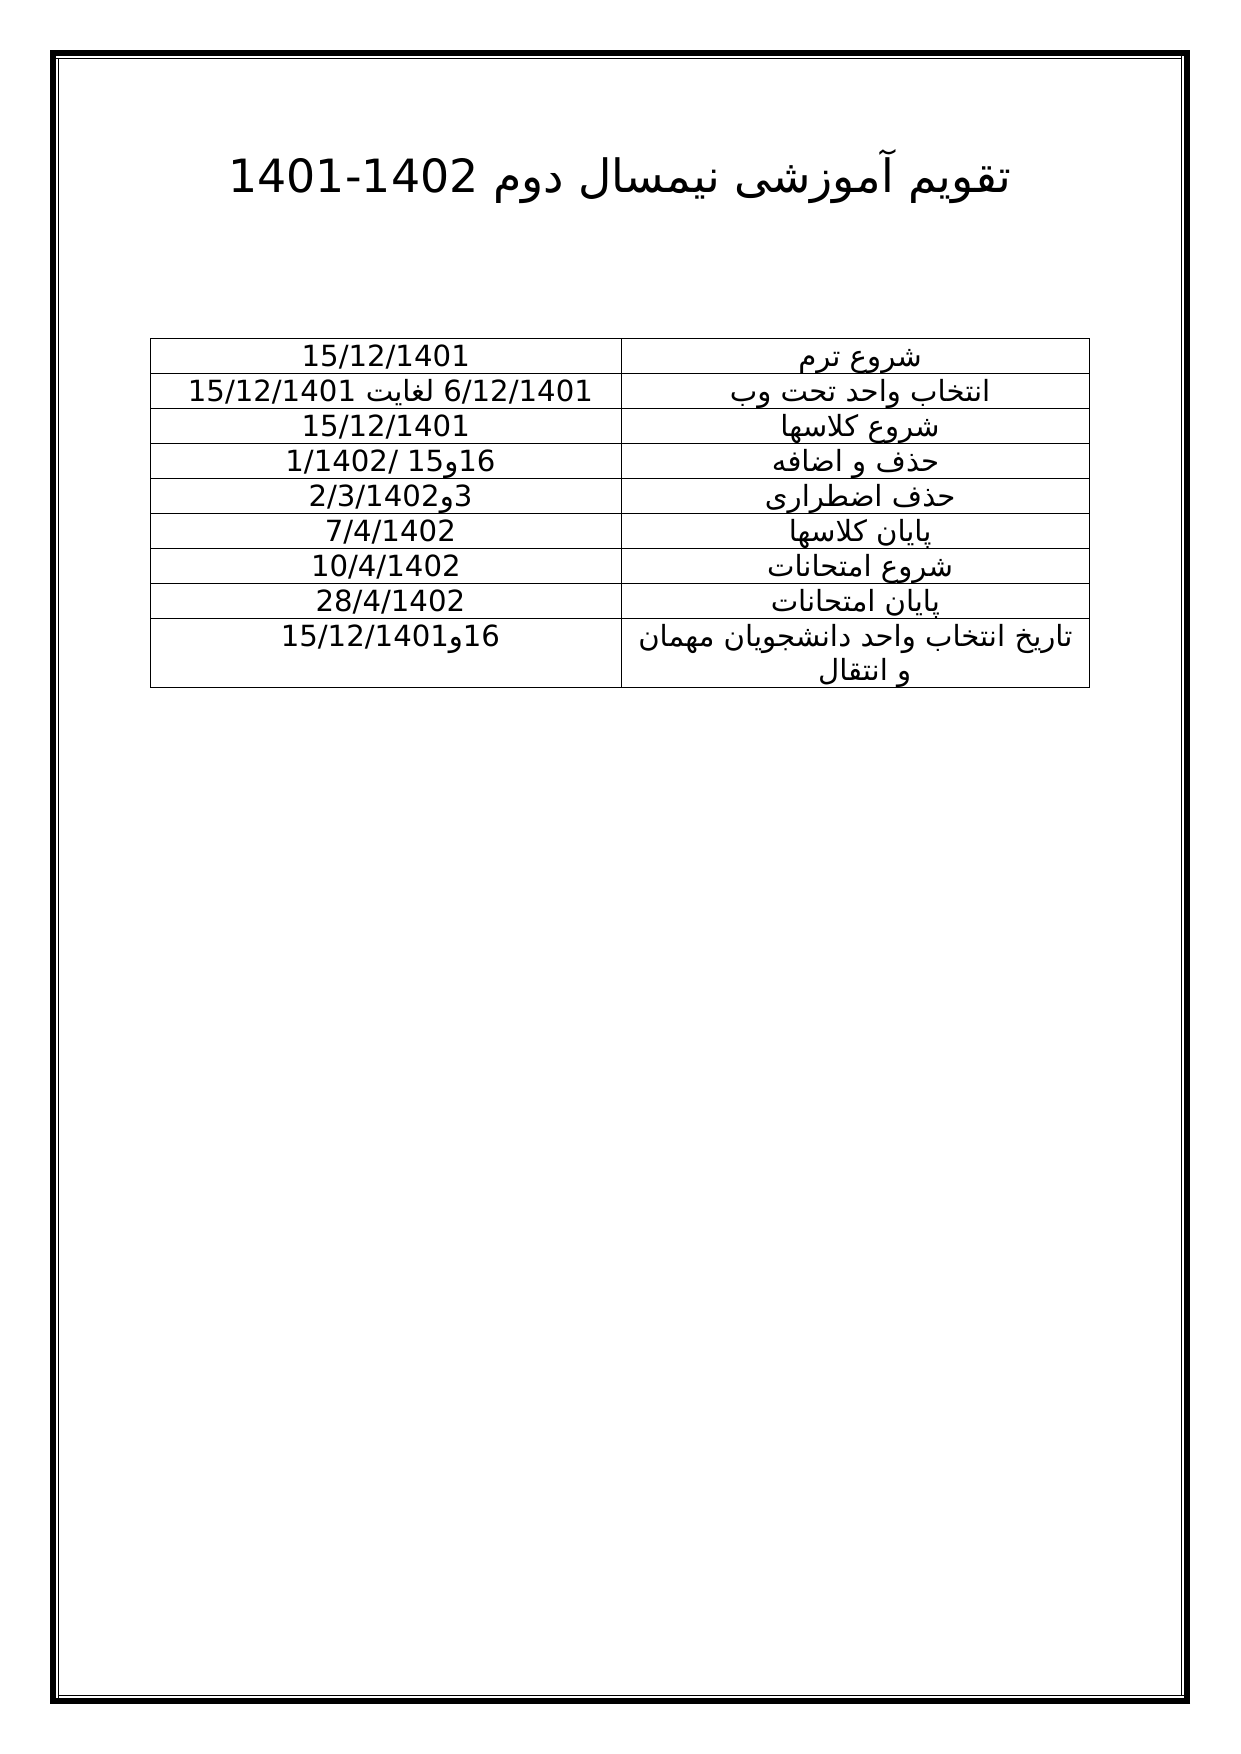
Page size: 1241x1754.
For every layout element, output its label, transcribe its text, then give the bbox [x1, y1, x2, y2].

table_cell 16و15 /1/1402 [151, 444, 621, 478]
table_header شروع ترم [622, 339, 1089, 373]
table_cell 15/12/1401 [151, 409, 621, 443]
text تقویم آموزشی نیمسال دوم 1402-1401 [150, 150, 1090, 203]
table_cell 10/4/1402 [151, 549, 621, 583]
table_cell 28/4/1402 [151, 584, 621, 618]
table_cell پایان کلاسها [622, 514, 1089, 548]
table_cell شروع کلاسها [622, 409, 1089, 443]
table_cell 3و2/3/1402 [151, 479, 621, 513]
table_cell پایان امتحانات [622, 584, 1089, 618]
table_cell حذف و اضافه [622, 444, 1089, 478]
table_cell حذف اضطراری [622, 479, 1089, 513]
table_header 15/12/1401 [151, 339, 621, 373]
table_cell انتخاب واحد تحت وب [622, 374, 1089, 408]
table_cell 7/4/1402 [151, 514, 621, 548]
table_cell تاریخ انتخاب واحد دانشجویان مهمان و انتقال [622, 619, 1089, 687]
table_cell 6/12/1401 لغایت 15/12/1401 [151, 374, 621, 408]
table_cell شروع امتحانات [622, 549, 1089, 583]
table_cell 16و15/12/1401 [151, 619, 621, 687]
